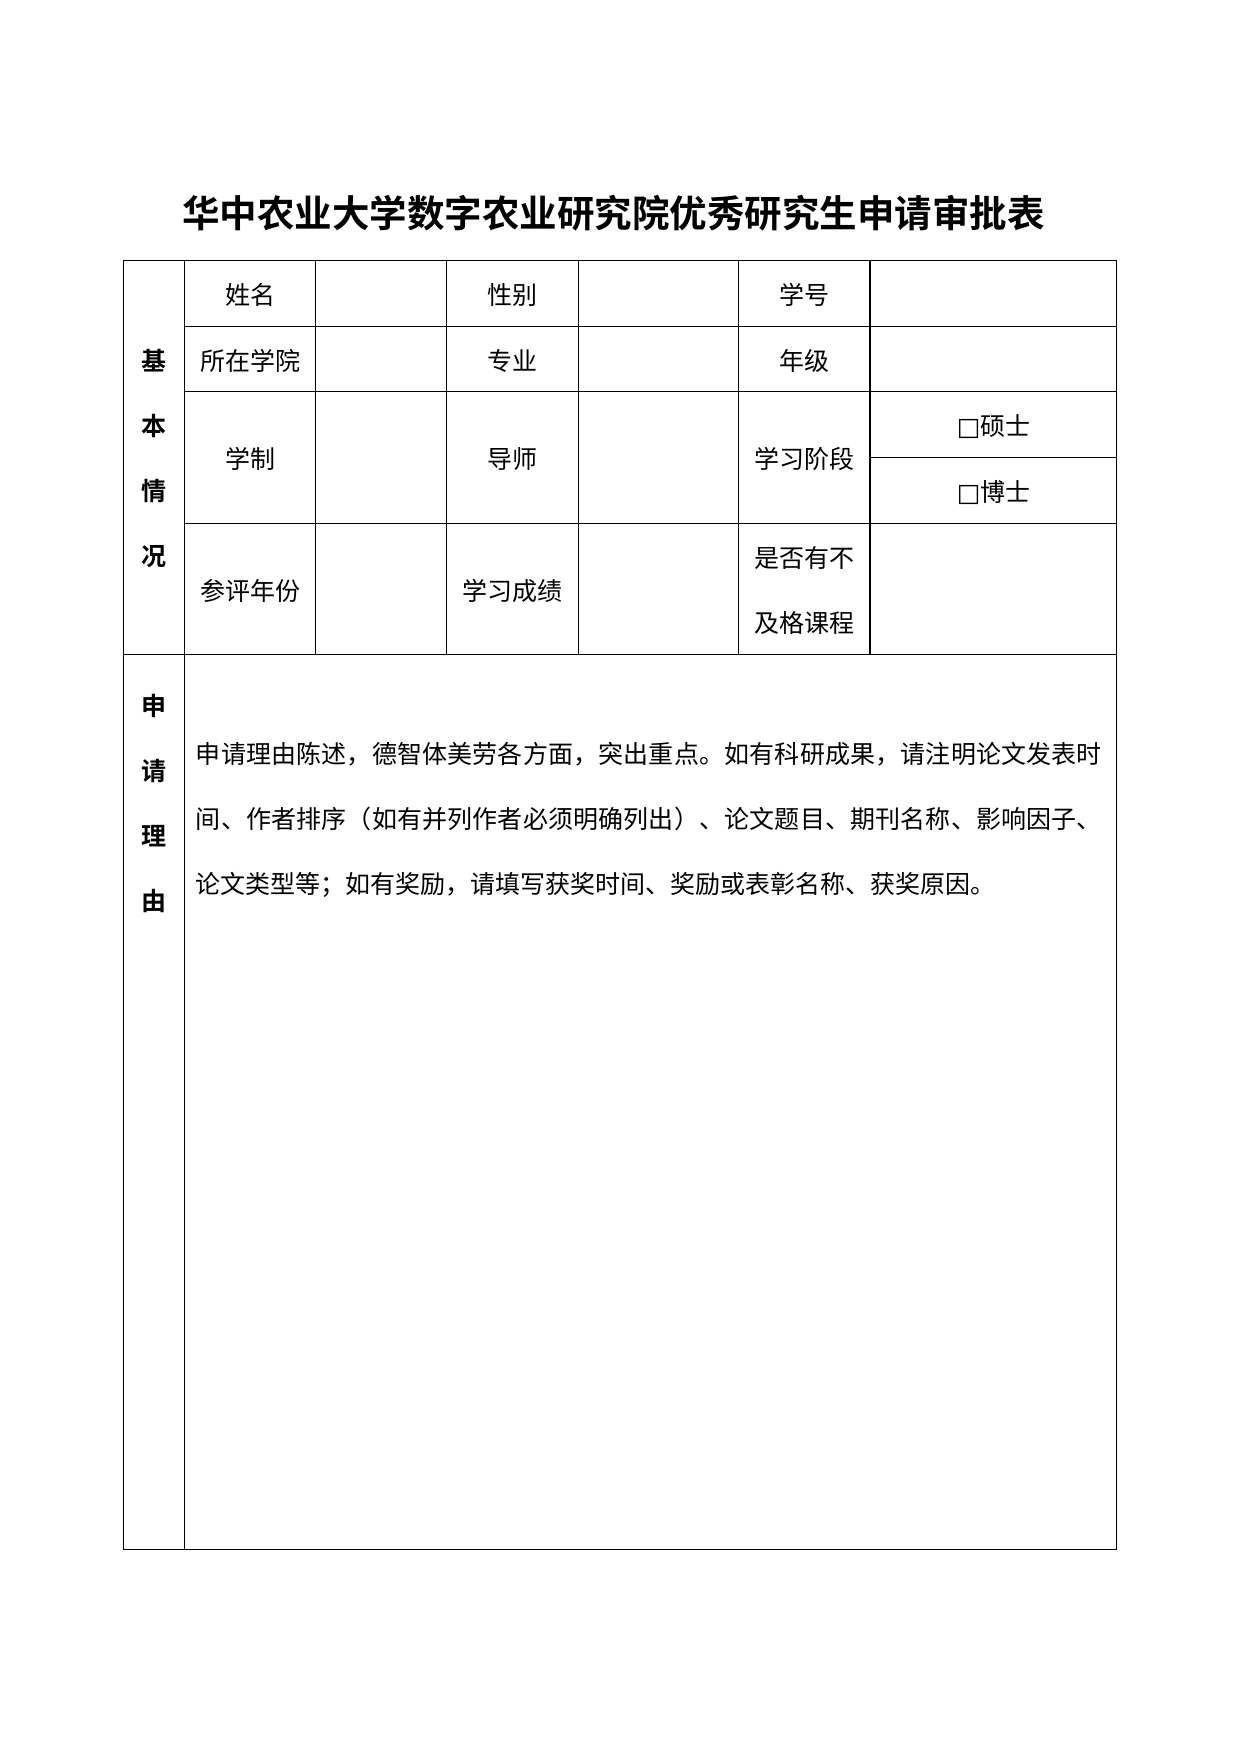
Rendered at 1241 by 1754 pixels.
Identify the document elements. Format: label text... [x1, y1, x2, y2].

table_cell [579, 392, 738, 523]
table_header 基本情况 [124, 261, 184, 654]
table_cell □博士 [871, 458, 1116, 523]
table_cell [871, 327, 1116, 391]
table_cell 导师 [447, 392, 578, 523]
table_header [316, 261, 446, 326]
table_cell 学习成绩 [447, 524, 578, 654]
table_cell [316, 524, 446, 654]
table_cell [185, 655, 1116, 1549]
table_cell 申请理由 [124, 655, 184, 1549]
table_header 姓名 [185, 261, 315, 326]
table_header 性别 [447, 261, 578, 326]
table_cell 参评年份 [185, 524, 315, 654]
table_cell [579, 524, 738, 654]
table_cell 学习阶段 [739, 392, 869, 523]
table_header [579, 261, 738, 326]
table_cell □硕士 [871, 392, 1116, 457]
table_cell [871, 524, 1116, 654]
table_header 学号 [739, 261, 869, 326]
table_header [871, 261, 1116, 326]
table_cell [579, 327, 738, 391]
table_cell [316, 327, 446, 391]
table_cell 是否有不及格课程 [739, 524, 869, 654]
table_cell 专业 [447, 327, 578, 391]
table_cell 所在学院 [185, 327, 315, 391]
table_cell [316, 392, 446, 523]
table_cell 年级 [739, 327, 869, 391]
table_cell 学制 [185, 392, 315, 523]
text 华中农业大学数字农业研究院优秀研究生申请审批表 [182, 178, 1058, 243]
